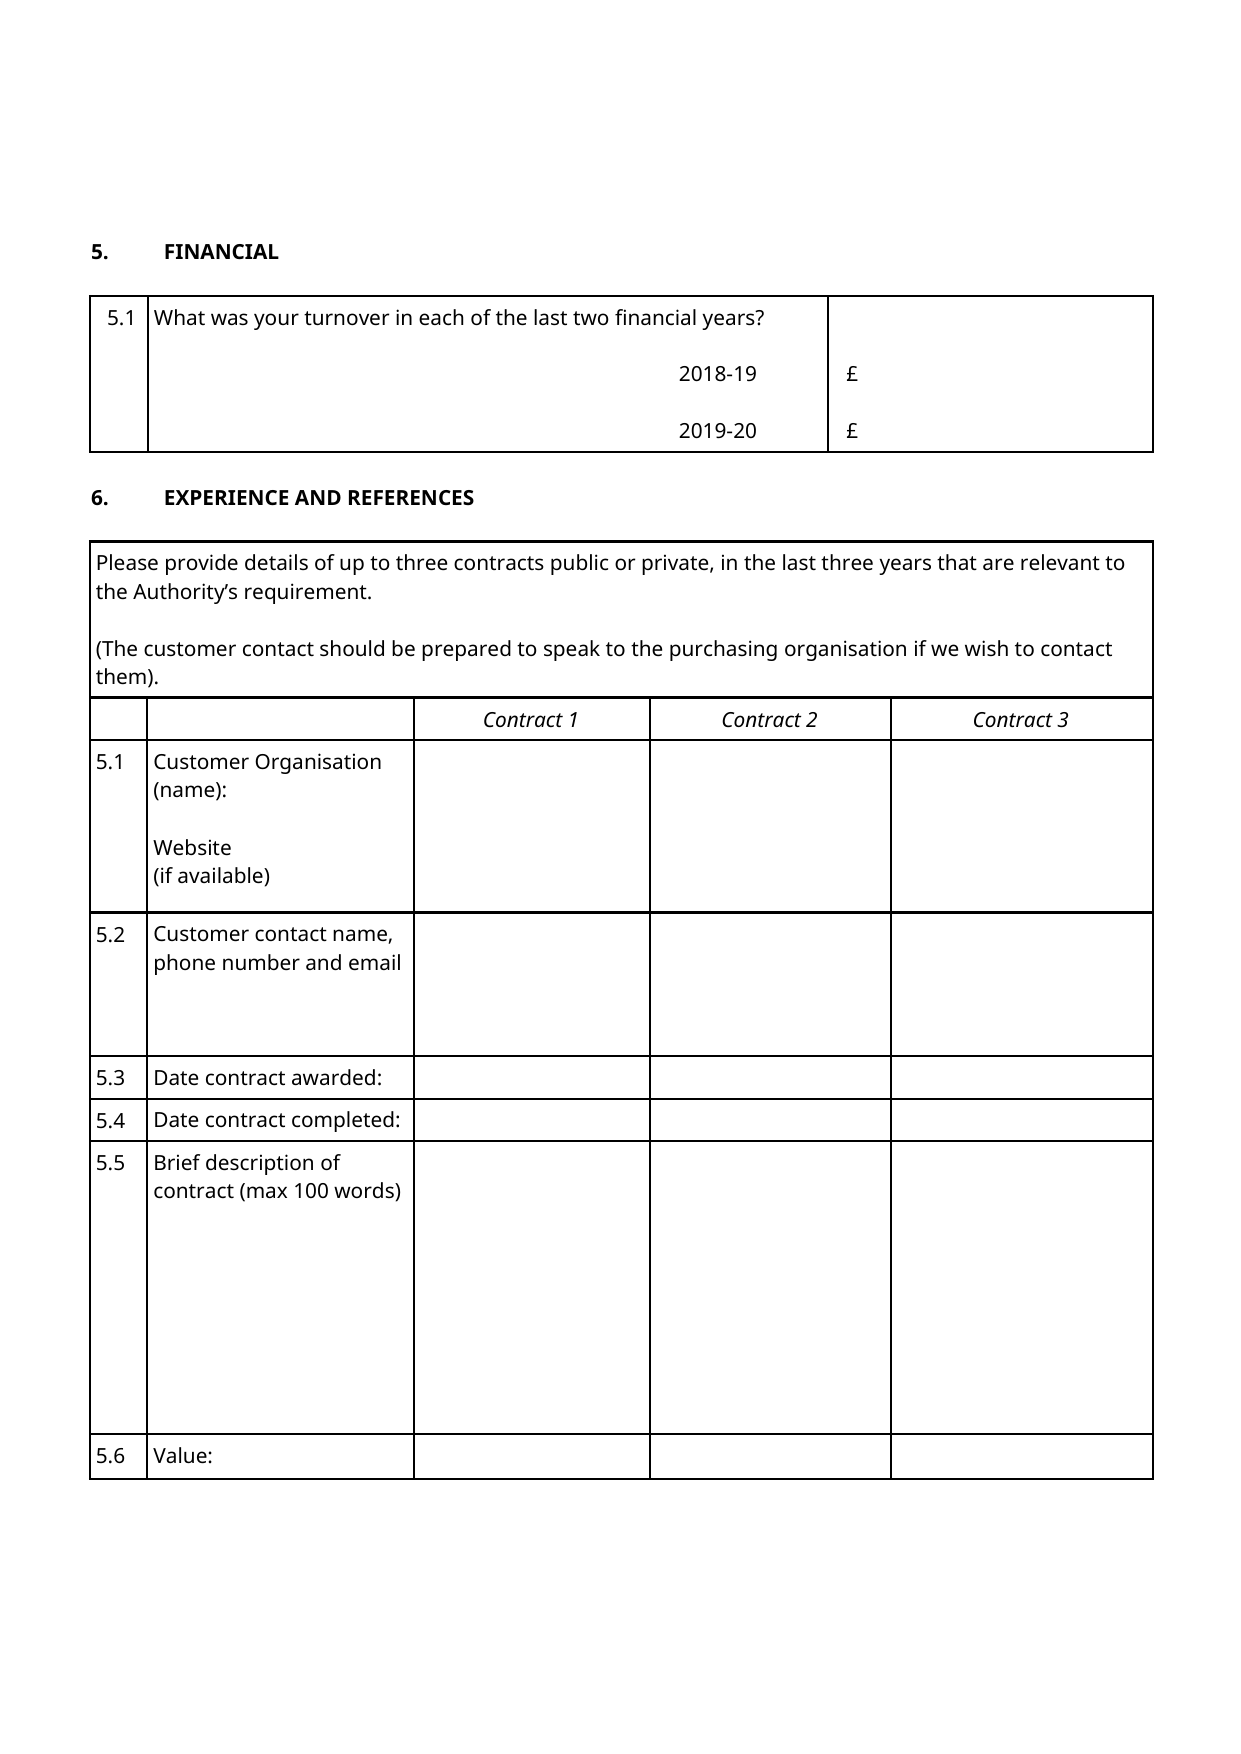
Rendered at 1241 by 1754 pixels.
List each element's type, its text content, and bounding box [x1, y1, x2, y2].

table_cell [651, 1435, 890, 1478]
table_cell [892, 1057, 1152, 1097]
table_header Please provide details of up to three contracts public or private, in the last three years that are relevant to the Authority’s requirement. (The customer contact should be prepared to speak to the purchasing organisation if we wish to contact them). [91, 543, 1152, 696]
table_cell [892, 1142, 1152, 1433]
table_cell [415, 914, 649, 1055]
table_cell [651, 1142, 890, 1433]
table_cell 5.2 [91, 914, 146, 1055]
table_header What was your turnover in each of the last two financial years? 2018-19 2019-20 [149, 297, 827, 451]
table_cell [651, 1100, 890, 1140]
table_cell Customer Organisation (name): Website (if available) [148, 741, 413, 911]
subtitle 6. EXPERIENCE AND REFERENCES [91, 483, 1152, 511]
table_cell Contract 1 [415, 699, 649, 739]
table_cell Brief description of contract (max 100 words) [148, 1142, 413, 1433]
table_cell Date contract completed: [148, 1100, 413, 1140]
table_cell Value: [148, 1435, 413, 1478]
table_cell [651, 914, 890, 1055]
table_cell [892, 1435, 1152, 1478]
table_cell [651, 1057, 890, 1097]
table_cell Contract 2 [651, 699, 890, 739]
table_cell 5.1 [91, 741, 146, 911]
table_cell [415, 741, 649, 911]
table_cell Contract 3 [892, 699, 1152, 739]
table_header £ £ [829, 297, 1152, 451]
subtitle 5. FINANCIAL [91, 237, 1152, 266]
table_cell Date contract awarded: [148, 1057, 413, 1097]
table_cell [892, 914, 1152, 1055]
table_cell [415, 1435, 649, 1478]
table_cell 5.3 [91, 1057, 146, 1097]
table_cell 5.6 [91, 1435, 146, 1478]
table_cell [91, 699, 146, 739]
table_cell [148, 699, 413, 739]
table_cell [892, 1100, 1152, 1140]
table_cell 5.4 [91, 1100, 146, 1140]
table_header 5.1 [91, 297, 147, 451]
table_cell [892, 741, 1152, 911]
table_cell [415, 1057, 649, 1097]
table_cell 5.5 [91, 1142, 146, 1433]
table_cell [651, 741, 890, 911]
table_cell Customer contact name, phone number and email [148, 914, 413, 1055]
table_cell [415, 1100, 649, 1140]
table_cell [415, 1142, 649, 1433]
